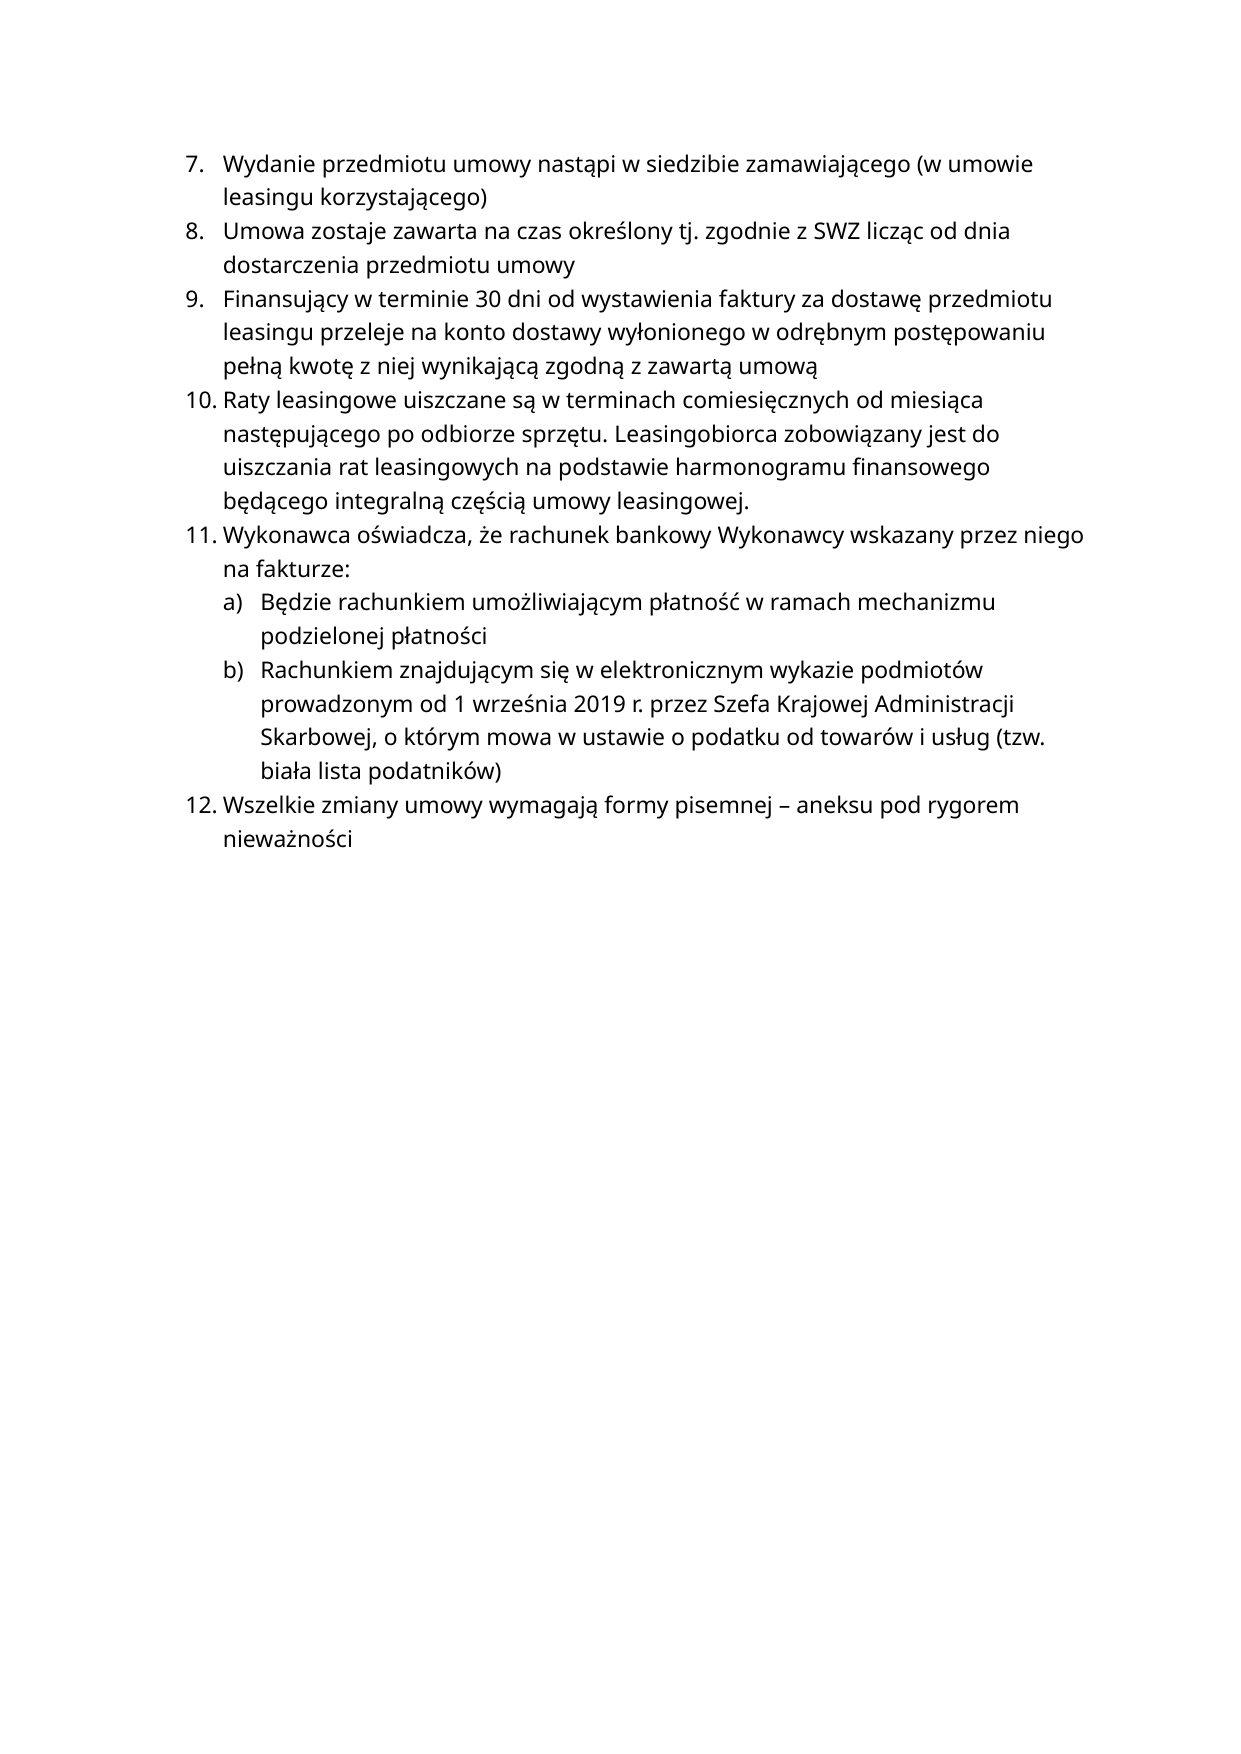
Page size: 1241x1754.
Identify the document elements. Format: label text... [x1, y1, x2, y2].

list Wszelkie zmiany umowy wymagają formy pisemnej – aneksu pod rygorem nieważności [185, 789, 1093, 854]
list Raty leasingowe uiszczane są w terminach comiesięcznych od miesiąca następującego po odbiorze sprzętu. Leasingobiorca zobowiązany jest do uiszczania rat leasingowych na podstawie harmonogramu finansowego będącego integralną częścią umowy leasingowej. [185, 384, 1093, 516]
list Będzie rachunkiem umożliwiającym płatność w ramach mechanizmu podzielonej płatności [223, 586, 1093, 651]
list Wydanie przedmiotu umowy nastąpi w siedzibie zamawiającego (w umowie leasingu korzystającego) [185, 148, 1093, 213]
list Finansujący w terminie 30 dni od wystawienia faktury za dostawę przedmiotu leasingu przeleje na konto dostawy wyłonionego w odrębnym postępowaniu pełną kwotę z niej wynikającą zgodną z zawartą umową [185, 283, 1093, 381]
list Rachunkiem znajdującym się w elektronicznym wykazie podmiotów prowadzonym od 1 września 2019 r. przez Szefa Krajowej Administracji Skarbowej, o którym mowa w ustawie o podatku od towarów i usług (tzw. biała lista podatników) [223, 654, 1093, 786]
list Wykonawca oświadcza, że rachunek bankowy Wykonawcy wskazany przez niego na fakturze: [185, 519, 1093, 584]
list Umowa zostaje zawarta na czas określony tj. zgodnie z SWZ licząc od dnia dostarczenia przedmiotu umowy [185, 215, 1093, 280]
